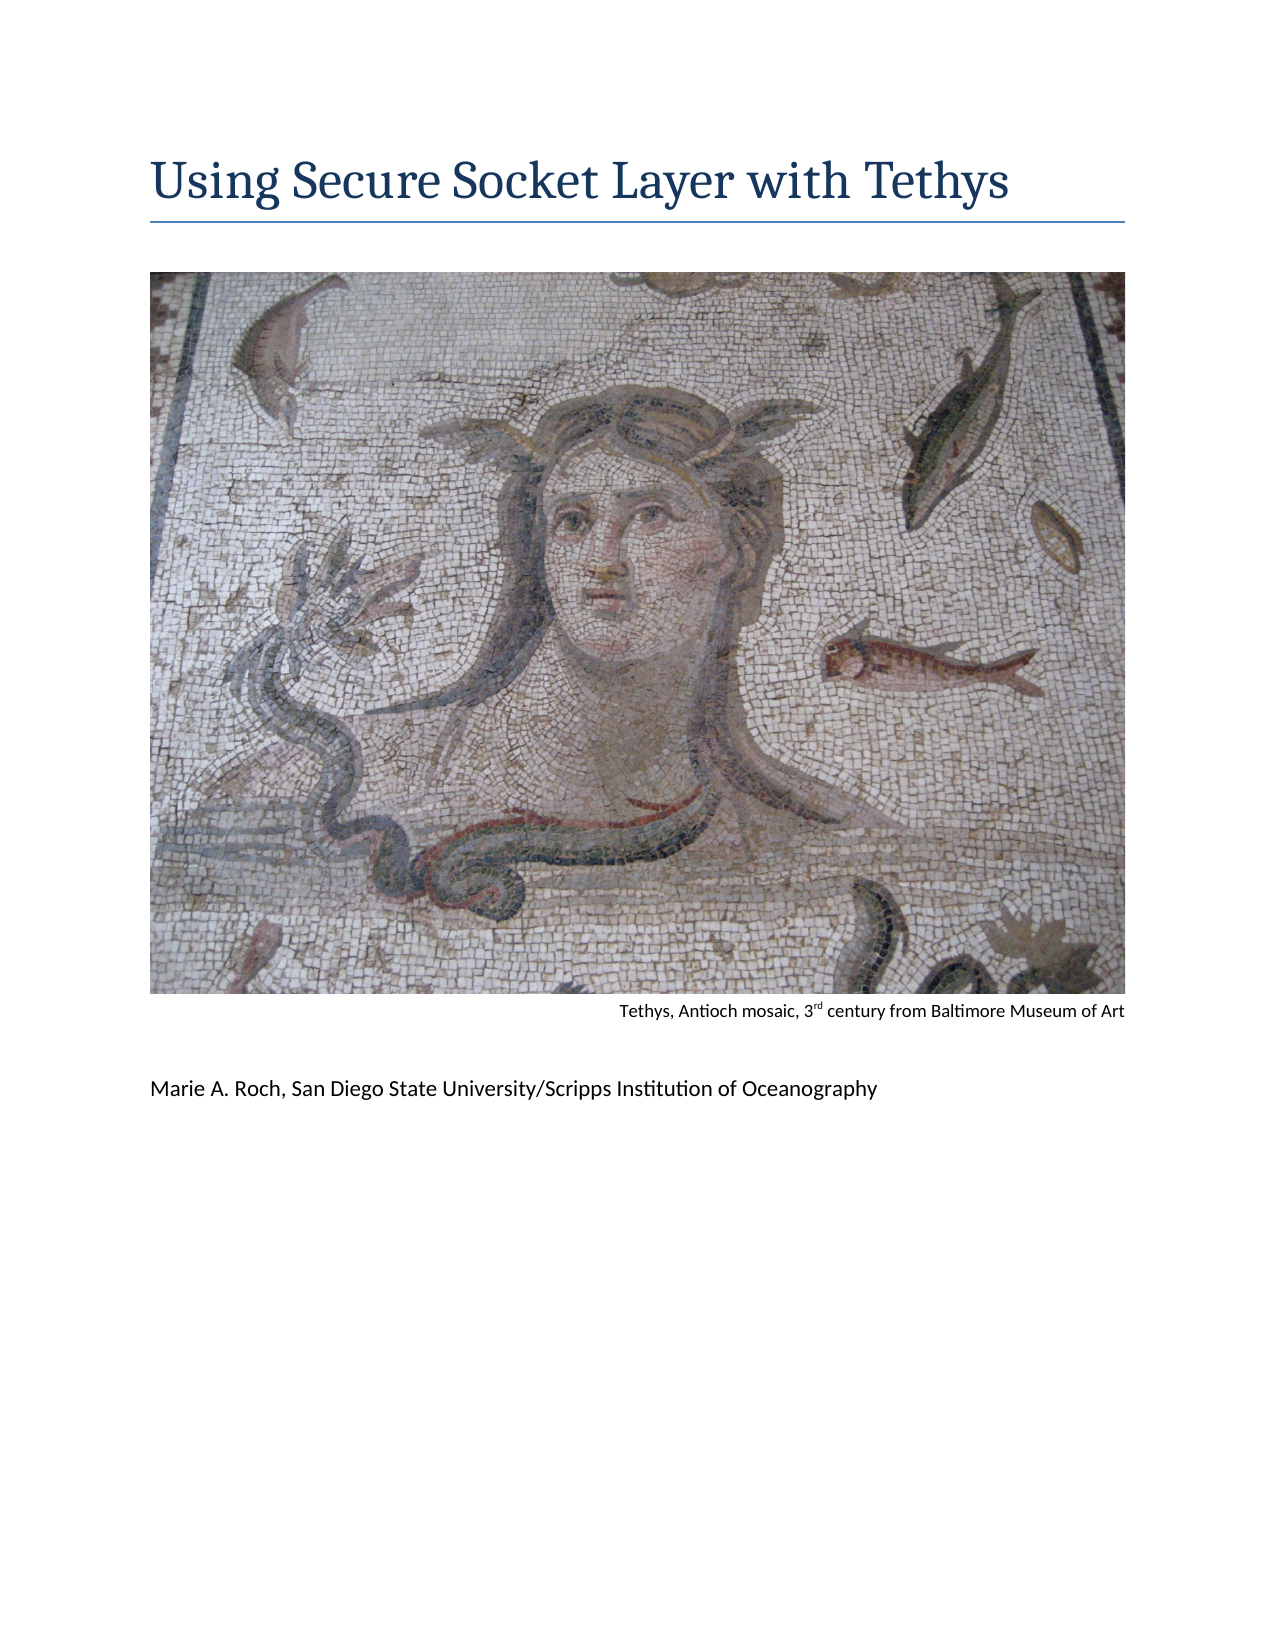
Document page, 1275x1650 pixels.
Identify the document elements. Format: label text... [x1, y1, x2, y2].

text Marie A. Roch, San Diego State University/Scripps Institution of Oceanography [150, 1074, 1125, 1102]
picture [150, 272, 1125, 994]
title Using Secure Socket Layer with Tethys [150, 150, 1125, 221]
text Tethys, Antioch mosaic, 3rd century from Baltimore Museum of Art [150, 999, 1125, 1022]
